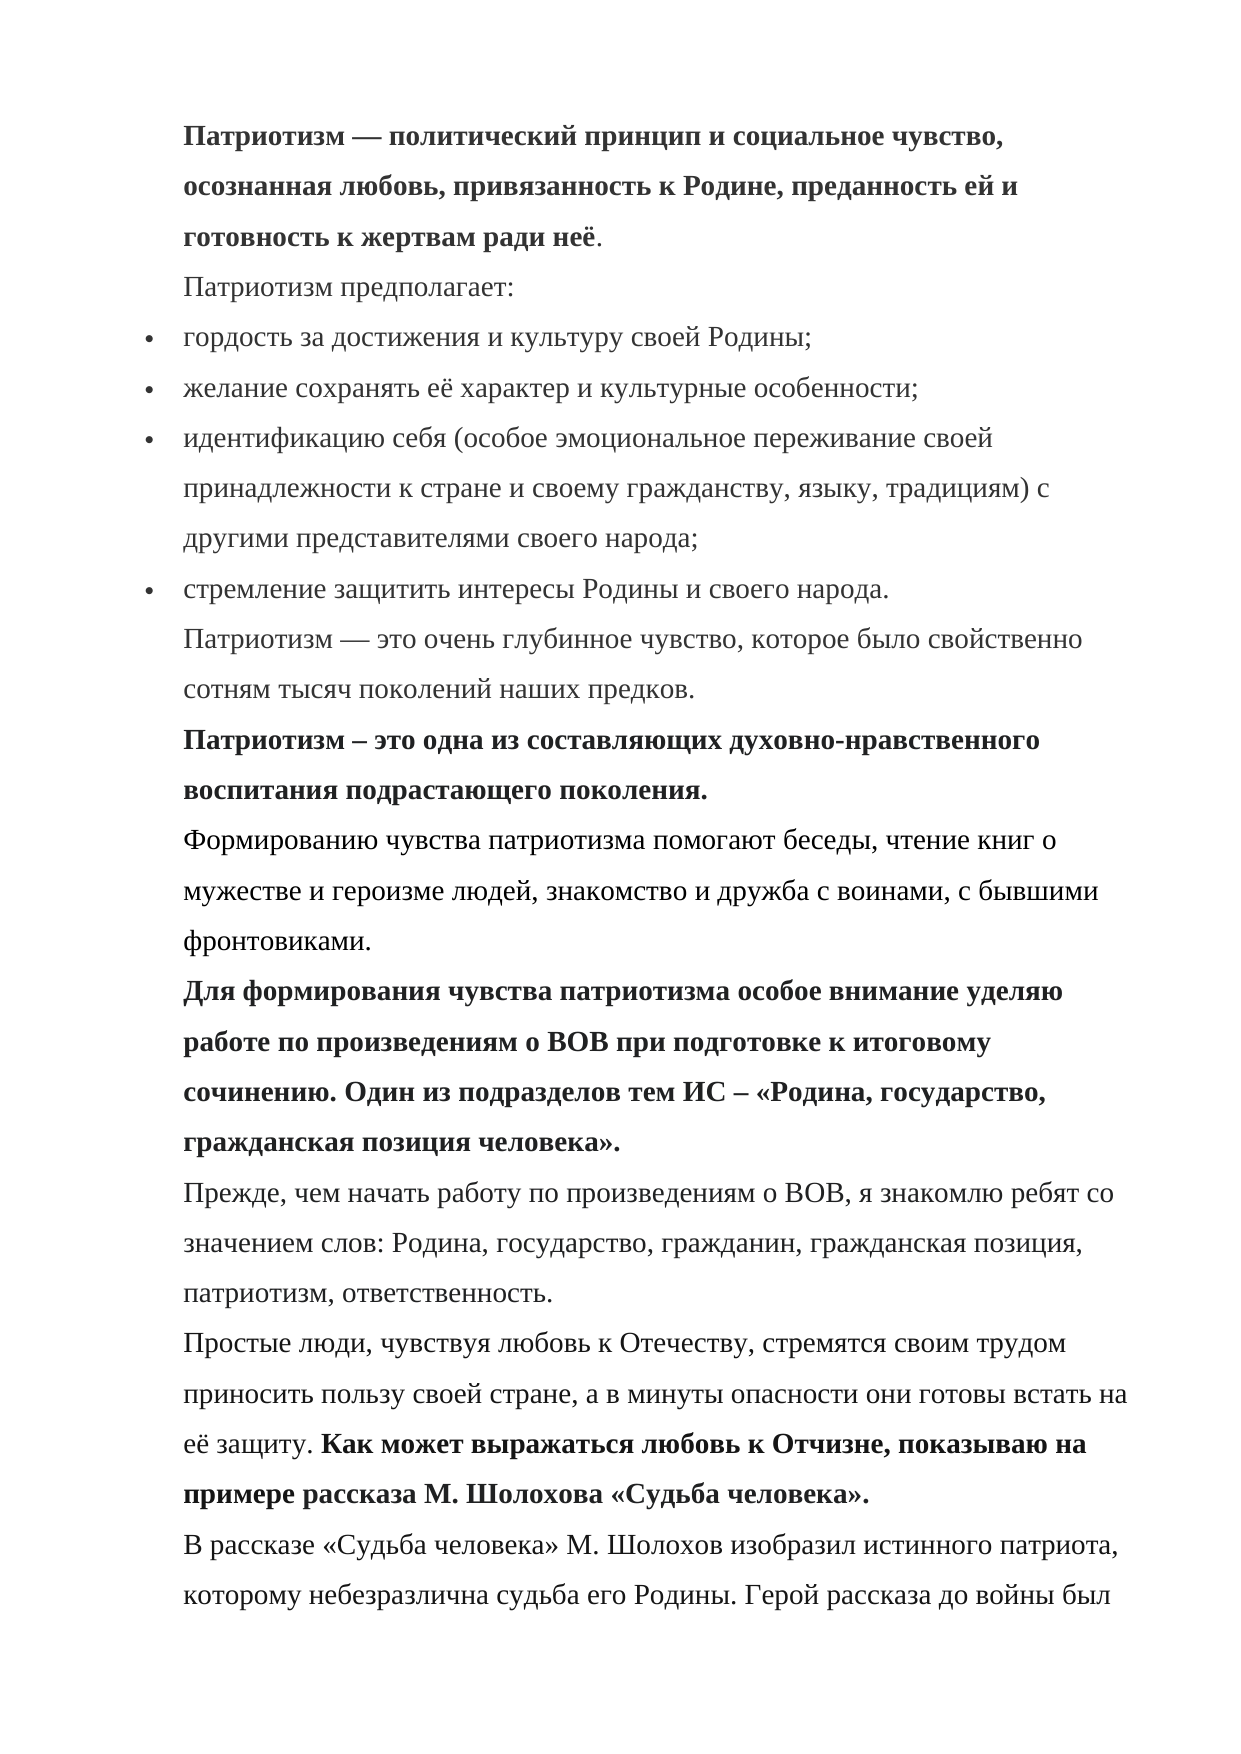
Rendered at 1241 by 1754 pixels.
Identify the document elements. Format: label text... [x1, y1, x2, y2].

text Прежде, чем начать работу по произведениям о ВОВ, я знакомлю ребят со значением слов: Родина, государство, гражданин, гражданская позиция, патриотизм, ответственность. [183, 1175, 1152, 1309]
list идентификацию себя (особое эмоциональное переживание своей принадлежности к стране и своему гражданству, языку, традициям) с другими представителями своего народа; [146, 420, 1152, 554]
text Патриотизм предполагает: [183, 269, 1152, 303]
text Простые люди, чувствуя любовь к Отечеству, стремятся своим трудом приносить пользу своей стране, а в минуты опасности они готовы встать на её защиту. Как может выражаться любовь к Отчизне, показываю на примере рассказа М. Шолохова «Судьба человека». [183, 1326, 1152, 1510]
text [183, 1527, 1152, 1611]
list желание сохранять её характер и культурные особенности; [146, 370, 1152, 403]
text Патриотизм — это очень глубинное чувство, которое было свойственно сотням тысяч поколений наших предков. [183, 621, 1152, 705]
text Формированию чувства патриотизма помогают беседы, чтение книг о мужестве и героизме людей, знакомство и дружба с воинами, с бывшими фронтовиками. [183, 822, 1152, 957]
list стремление защитить интересы Родины и своего народа. [146, 571, 1152, 604]
text Патриотизм — политический принцип и социальное чувство, осознанная любовь, привязанность к Родине, преданность ей и готовность к жертвам ради неё. [183, 118, 1152, 252]
list гордость за достижения и культуру своей Родины; [146, 319, 1152, 353]
text Патриотизм – это одна из составляющих духовно-нравственного воспитания подрастающего поколения. [183, 722, 1152, 806]
text Для формирования чувства патриотизма особое внимание уделяю работе по произведениям о ВОВ при подготовке к итоговому сочинению. Один из подразделов тем ИС – «Родина, государство, гражданская позиция человека». [183, 973, 1152, 1158]
